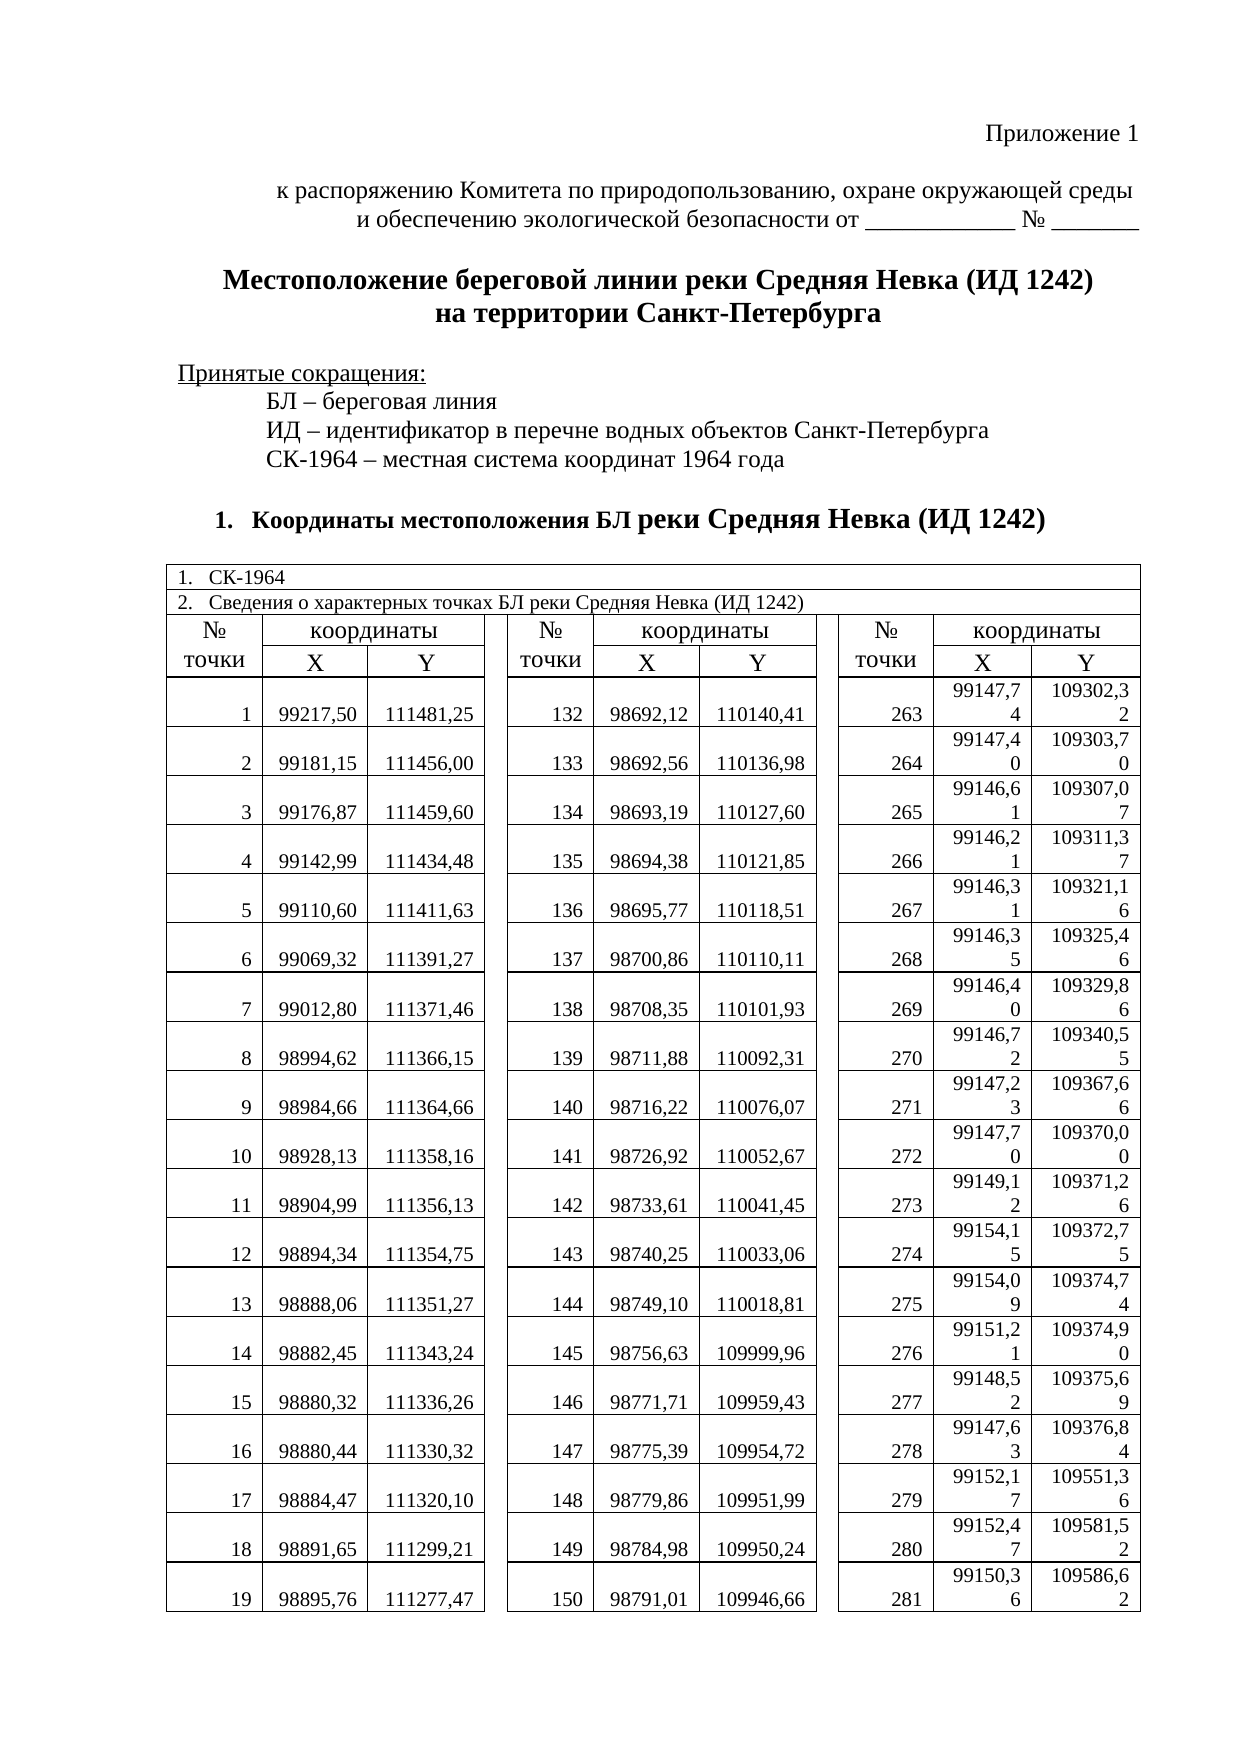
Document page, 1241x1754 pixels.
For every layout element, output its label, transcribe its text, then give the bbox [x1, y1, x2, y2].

table_cell [485, 676, 507, 726]
table_cell [485, 1512, 507, 1561]
table_cell 98884,47 [263, 1464, 367, 1512]
table_cell 271 [839, 1071, 933, 1119]
table_cell 109959,43 [700, 1366, 816, 1414]
table_cell 110101,93 [700, 973, 816, 1021]
table_cell 109371,26 [1032, 1169, 1140, 1217]
table_cell [485, 1316, 507, 1365]
table_cell 109374,90 [1032, 1317, 1140, 1365]
table_cell 109376,84 [1032, 1415, 1140, 1463]
text СК-1964 – местная система координат 1964 года [266, 444, 1152, 473]
table_cell 9 [167, 1071, 262, 1119]
table_cell [485, 775, 507, 824]
text БЛ – береговая линия [266, 386, 1152, 415]
table_cell [485, 1266, 507, 1316]
table_cell 272 [839, 1120, 933, 1168]
table_cell [817, 645, 838, 676]
table_cell 98895,76 [263, 1563, 367, 1611]
table_cell 109372,75 [1032, 1218, 1140, 1266]
table_cell 111481,25 [368, 678, 484, 726]
table_cell 138 [508, 973, 593, 1021]
table_cell [485, 971, 507, 1021]
table_cell 111371,46 [368, 973, 484, 1021]
table_cell № точки [839, 615, 933, 676]
table_cell 111434,48 [368, 825, 484, 873]
table_cell 99176,87 [263, 776, 367, 824]
table_cell 132 [508, 678, 593, 726]
table_cell 16 [167, 1415, 262, 1463]
table_cell 99148,52 [934, 1366, 1031, 1414]
table_cell 109950,24 [700, 1513, 816, 1561]
table_cell 281 [839, 1563, 933, 1611]
table_cell [485, 1217, 507, 1266]
table_cell [817, 971, 838, 1021]
table_cell 99147,40 [934, 727, 1031, 775]
table_cell [485, 1021, 507, 1070]
table_cell 98894,34 [263, 1218, 367, 1266]
table_cell 99142,99 [263, 825, 367, 873]
table_cell 270 [839, 1022, 933, 1070]
table_cell 110121,85 [700, 825, 816, 873]
table_cell [817, 873, 838, 922]
table_cell 111277,47 [368, 1563, 484, 1611]
table_cell 99152,47 [934, 1513, 1031, 1561]
table_cell [817, 1217, 838, 1266]
table_cell 279 [839, 1464, 933, 1512]
table_cell [817, 1266, 838, 1316]
table_cell 109302,32 [1032, 678, 1140, 726]
table_cell 99150,36 [934, 1563, 1031, 1611]
table_cell [485, 1168, 507, 1217]
table_cell 1 [167, 678, 262, 726]
table_cell 109367,66 [1032, 1071, 1140, 1119]
table_cell 266 [839, 825, 933, 873]
table_cell 140 [508, 1071, 593, 1119]
table_cell 11 [167, 1169, 262, 1217]
table_cell 98775,39 [594, 1415, 699, 1463]
table_cell 109551,36 [1032, 1464, 1140, 1512]
table_cell 99181,15 [263, 727, 367, 775]
table_cell 98695,77 [594, 874, 699, 922]
table_cell 99149,12 [934, 1169, 1031, 1217]
table_cell [817, 1316, 838, 1365]
table_cell Y [368, 646, 484, 676]
table_cell 12 [167, 1218, 262, 1266]
table_cell 109321,16 [1032, 874, 1140, 922]
table_cell 277 [839, 1366, 933, 1414]
table_cell [817, 1512, 838, 1561]
table_cell 98692,12 [594, 678, 699, 726]
table_cell 98880,44 [263, 1415, 367, 1463]
table_cell [485, 1463, 507, 1512]
table_cell [485, 873, 507, 922]
table_cell [485, 922, 507, 971]
table_cell 5 [167, 874, 262, 922]
table_cell [485, 1365, 507, 1414]
table_cell 110052,67 [700, 1120, 816, 1168]
table_cell 3 [167, 776, 262, 824]
table_cell 98771,71 [594, 1366, 699, 1414]
table_cell 111320,10 [368, 1464, 484, 1512]
table_cell 109303,70 [1032, 727, 1140, 775]
table_cell 98740,25 [594, 1218, 699, 1266]
table_cell 98708,35 [594, 973, 699, 1021]
table_cell 110136,98 [700, 727, 816, 775]
table_cell 99012,80 [263, 973, 367, 1021]
text Приложение 1 [177, 118, 1139, 147]
table_cell [817, 1414, 838, 1463]
table_cell 99110,60 [263, 874, 367, 922]
table_cell 99146,40 [934, 973, 1031, 1021]
table_cell 111336,26 [368, 1366, 484, 1414]
table_cell 99146,72 [934, 1022, 1031, 1070]
table_cell 7 [167, 973, 262, 1021]
table_cell 99147,23 [934, 1071, 1031, 1119]
table_cell 99146,31 [934, 874, 1031, 922]
table_cell координаты [263, 615, 484, 645]
table_cell 264 [839, 727, 933, 775]
table_cell 267 [839, 874, 933, 922]
table_cell 98984,66 [263, 1071, 367, 1119]
table_cell 110110,11 [700, 923, 816, 971]
table_cell 98891,65 [263, 1513, 367, 1561]
table_cell 99147,70 [934, 1120, 1031, 1168]
table_cell 134 [508, 776, 593, 824]
text на территории Санкт-Петербурга [177, 295, 1139, 329]
table_cell 111343,24 [368, 1317, 484, 1365]
table_cell 111358,16 [368, 1120, 484, 1168]
table_cell 111456,00 [368, 727, 484, 775]
table_cell 273 [839, 1169, 933, 1217]
table_cell 268 [839, 923, 933, 971]
table_cell 98904,99 [263, 1169, 367, 1217]
table_cell 133 [508, 727, 593, 775]
table_cell [817, 726, 838, 775]
table_cell 10 [167, 1120, 262, 1168]
table_cell [817, 1070, 838, 1119]
table_cell 2 [167, 727, 262, 775]
table_cell [817, 824, 838, 873]
table_cell [485, 1119, 507, 1168]
table_cell 98791,01 [594, 1563, 699, 1611]
table_cell 110118,51 [700, 874, 816, 922]
table_cell 2. Сведения о характерных точках БЛ реки Средняя Невка (ИД 1242) [167, 590, 1140, 614]
table_cell X [934, 646, 1031, 676]
table_cell 99146,21 [934, 825, 1031, 873]
table_cell 111391,27 [368, 923, 484, 971]
table_cell [485, 1414, 507, 1463]
table_cell 109954,72 [700, 1415, 816, 1463]
table_cell 99152,17 [934, 1464, 1031, 1512]
table_cell [817, 1463, 838, 1512]
table_cell [817, 775, 838, 824]
table_cell 136 [508, 874, 593, 922]
table_cell 141 [508, 1120, 593, 1168]
table_cell 4 [167, 825, 262, 873]
text к распоряжению Комитета по природопользованию, охране окружающей среды и обеспечению экологической безопасности от ____________ № _______ [177, 176, 1139, 233]
table_cell 99154,15 [934, 1218, 1031, 1266]
table_cell 110140,41 [700, 678, 816, 726]
table_cell 269 [839, 973, 933, 1021]
table_cell 110076,07 [700, 1071, 816, 1119]
table_cell 265 [839, 776, 933, 824]
table_cell 109340,55 [1032, 1022, 1140, 1070]
table_cell 98882,45 [263, 1317, 367, 1365]
table_cell 15 [167, 1366, 262, 1414]
list Координаты местоположения БЛ реки Средняя Невка (ИД 1242) [214, 501, 1152, 535]
table_cell [485, 645, 507, 676]
table_cell 98928,13 [263, 1120, 367, 1168]
table_cell 109375,69 [1032, 1366, 1140, 1414]
table_cell 148 [508, 1464, 593, 1512]
table_cell 110127,60 [700, 776, 816, 824]
table_cell 275 [839, 1268, 933, 1316]
table_cell [817, 1021, 838, 1070]
table_cell 149 [508, 1513, 593, 1561]
table_cell 98994,62 [263, 1022, 367, 1070]
table_cell 263 [839, 678, 933, 726]
table_cell 111356,13 [368, 1169, 484, 1217]
table_cell [817, 676, 838, 726]
table_cell [817, 615, 838, 645]
table_cell 98756,63 [594, 1317, 699, 1365]
table_cell 98784,98 [594, 1513, 699, 1561]
table_cell 111364,66 [368, 1071, 484, 1119]
table_cell координаты [594, 615, 816, 645]
table_cell 109311,37 [1032, 825, 1140, 873]
table_cell 111330,32 [368, 1415, 484, 1463]
table_cell 98726,92 [594, 1120, 699, 1168]
table_cell 274 [839, 1218, 933, 1266]
table_cell 142 [508, 1169, 593, 1217]
table_cell 109370,00 [1032, 1120, 1140, 1168]
table_cell 110018,81 [700, 1268, 816, 1316]
table_cell 150 [508, 1563, 593, 1611]
table_cell 111366,15 [368, 1022, 484, 1070]
table_cell [485, 726, 507, 775]
table_cell 98694,38 [594, 825, 699, 873]
table_cell [817, 922, 838, 971]
table_cell 99146,61 [934, 776, 1031, 824]
table_cell 99154,09 [934, 1268, 1031, 1316]
table_cell [485, 1070, 507, 1119]
table_cell 111299,21 [368, 1513, 484, 1561]
table_cell 111354,75 [368, 1218, 484, 1266]
table_cell 99069,32 [263, 923, 367, 971]
table_cell 109951,99 [700, 1464, 816, 1512]
table_cell 98700,86 [594, 923, 699, 971]
table_cell 139 [508, 1022, 593, 1070]
table_cell 98733,61 [594, 1169, 699, 1217]
table_cell [817, 1119, 838, 1168]
table_cell 6 [167, 923, 262, 971]
table_cell [485, 615, 507, 645]
table_cell 145 [508, 1317, 593, 1365]
table_cell Y [1032, 646, 1140, 676]
table_cell № точки [508, 615, 593, 676]
table_cell 14 [167, 1317, 262, 1365]
table_cell 109586,62 [1032, 1563, 1140, 1611]
table_cell [485, 824, 507, 873]
table_cell X [594, 646, 699, 676]
table_cell 17 [167, 1464, 262, 1512]
table_cell 13 [167, 1268, 262, 1316]
table_cell 99151,21 [934, 1317, 1031, 1365]
table_cell 109329,86 [1032, 973, 1140, 1021]
table_cell 144 [508, 1268, 593, 1316]
table_cell 143 [508, 1218, 593, 1266]
table_cell 111411,63 [368, 874, 484, 922]
table_cell 109946,66 [700, 1563, 816, 1611]
table_cell 109581,52 [1032, 1513, 1140, 1561]
table_cell 18 [167, 1513, 262, 1561]
table_cell 98693,19 [594, 776, 699, 824]
table_cell [485, 1561, 507, 1611]
table_cell 8 [167, 1022, 262, 1070]
table_cell X [263, 646, 367, 676]
table_cell 99146,35 [934, 923, 1031, 971]
table_cell 109307,07 [1032, 776, 1140, 824]
text Местоположение береговой линии реки Средняя Невка (ИД 1242) [177, 262, 1139, 295]
table_cell 99217,50 [263, 678, 367, 726]
table_header 1. СК-1964 [167, 565, 1140, 589]
table_cell 109325,46 [1032, 923, 1140, 971]
table_cell 98888,06 [263, 1268, 367, 1316]
table_cell 111459,60 [368, 776, 484, 824]
table_cell 276 [839, 1317, 933, 1365]
table_cell Y [700, 646, 816, 676]
table_cell 278 [839, 1415, 933, 1463]
table_cell 98880,32 [263, 1366, 367, 1414]
table_cell 110033,06 [700, 1218, 816, 1266]
table_cell 111351,27 [368, 1268, 484, 1316]
table_cell 19 [167, 1563, 262, 1611]
table_cell 98779,86 [594, 1464, 699, 1512]
table_cell 146 [508, 1366, 593, 1414]
table_cell 109374,74 [1032, 1268, 1140, 1316]
table_cell 110041,45 [700, 1169, 816, 1217]
table_cell 98716,22 [594, 1071, 699, 1119]
table_cell 109999,96 [700, 1317, 816, 1365]
text Принятые сокращения: [177, 358, 1152, 386]
table_cell [817, 1168, 838, 1217]
table_cell № точки [167, 615, 262, 676]
table_cell 280 [839, 1513, 933, 1561]
text ИД – идентификатор в перечне водных объектов Санкт-Петербурга [266, 415, 1152, 444]
table_cell [817, 1365, 838, 1414]
table_cell 99147,63 [934, 1415, 1031, 1463]
table_cell 99147,74 [934, 678, 1031, 726]
table_cell [817, 1561, 838, 1611]
table_cell координаты [934, 615, 1140, 645]
table_cell 98711,88 [594, 1022, 699, 1070]
table_cell 147 [508, 1415, 593, 1463]
table_cell 98749,10 [594, 1268, 699, 1316]
table_cell 137 [508, 923, 593, 971]
table_cell 135 [508, 825, 593, 873]
table_cell 110092,31 [700, 1022, 816, 1070]
table_cell 98692,56 [594, 727, 699, 775]
